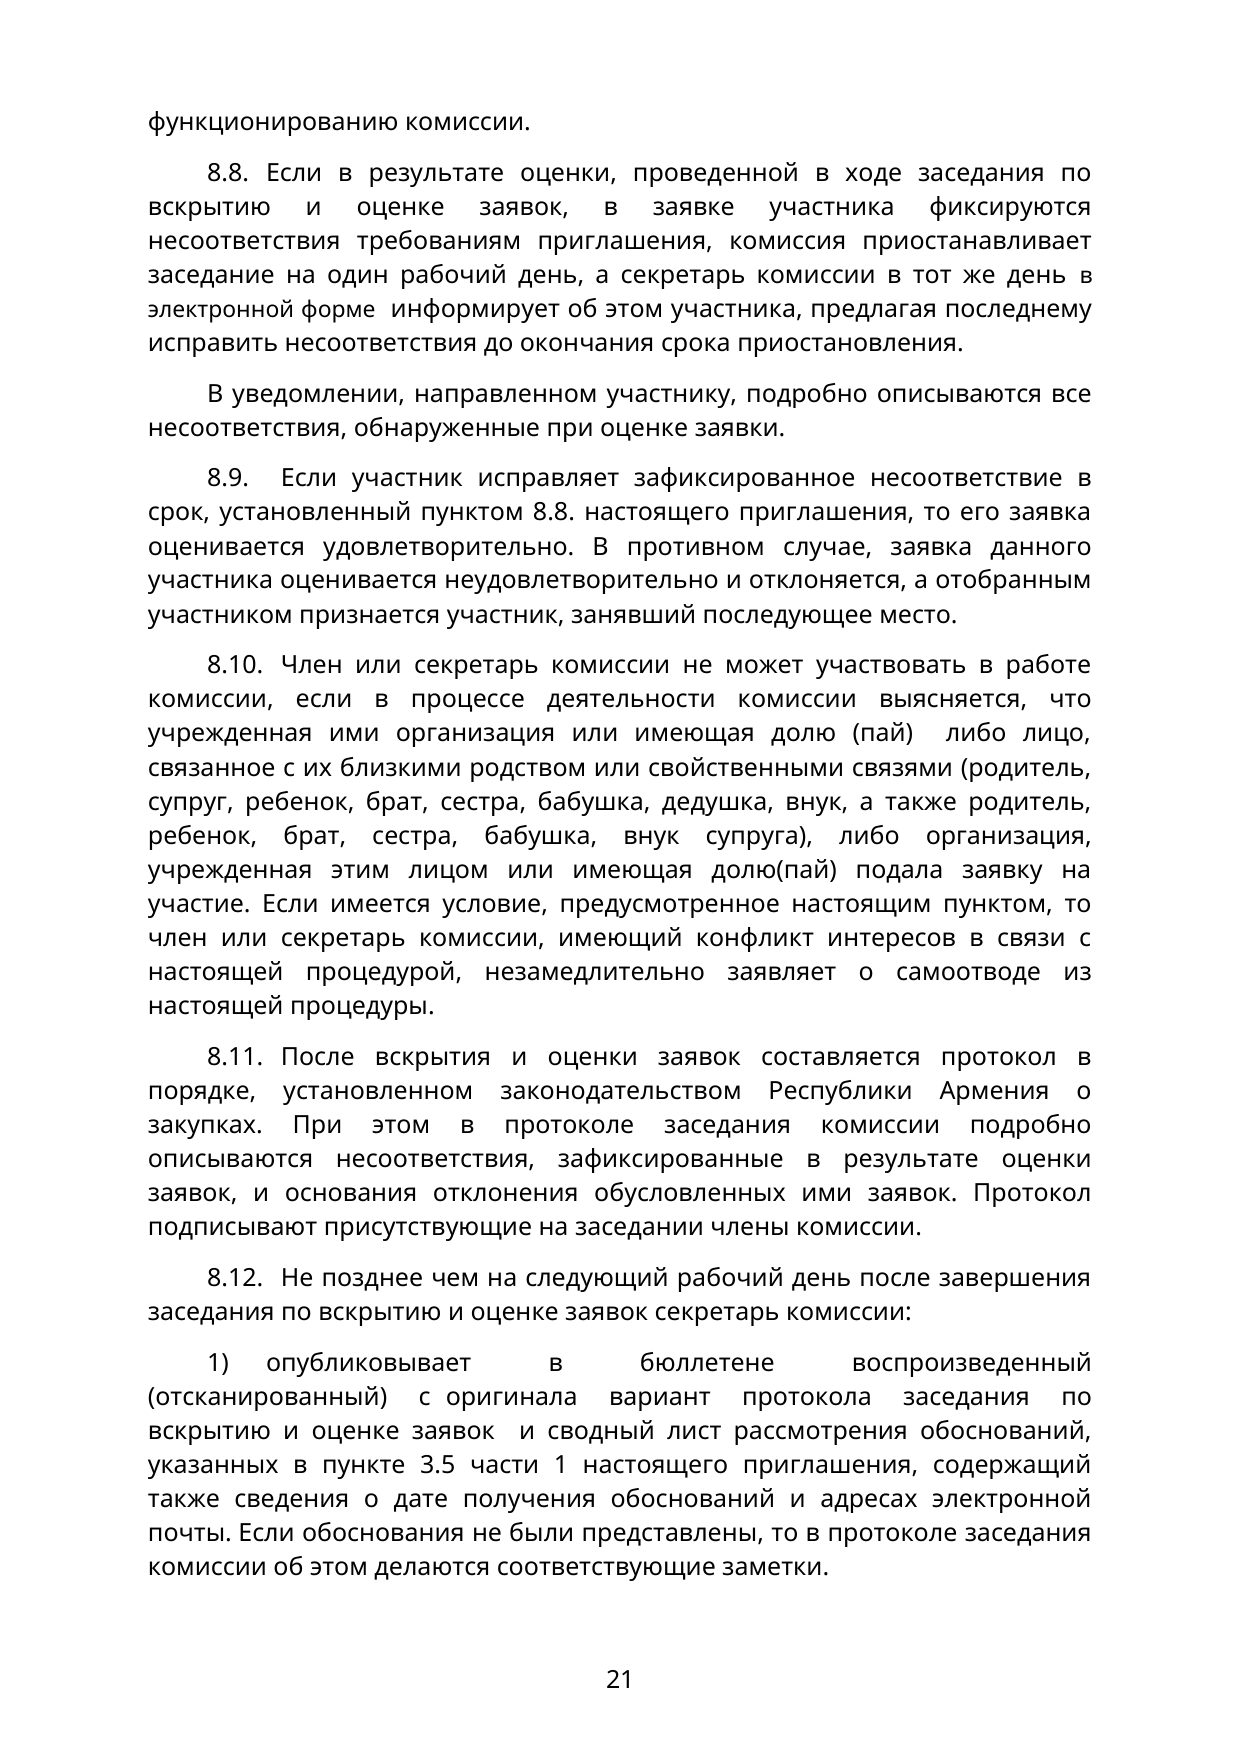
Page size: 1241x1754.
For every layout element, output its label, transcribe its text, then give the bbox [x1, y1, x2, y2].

text 8.11. После вскрытия и оценки заявок составляется протокол в порядке, установленном законодательством Республики Армения о закупках. При этом в протоколе заседания комиссии подробно описываются несоответствия, зафиксированные в результате оценки заявок, и основания отклонения обусловленных ими заявок. Протокол подписывают присутствующие на заседании члены комиссии. [148, 1038, 1092, 1243]
text 1) опубликовывает в бюллетене воспроизведенный (отсканированный) с оригинала вариант протокола заседания по вскрытию и оценке заявок и сводный лист рассмотрения обоснований, указанных в пункте 3.5 части 1 настоящего приглашения, содержащий также сведения о дате получения обоснований и адресах электронной почты. Если обоснования не были представлены, то в протоколе заседания комиссии об этом делаются соответствующие заметки. [148, 1344, 1092, 1583]
text 8.12. Не позднее чем на следующий рабочий день после завершения заседания по вскрытию и оценке заявок секретарь комиссии: [148, 1259, 1092, 1327]
text 8.9. Если участник исправляет зафиксированное несоответствие в срок, установленный пунктом 8.8. настоящего приглашения, то его заявка оценивается удовлетворительно. В противном случае, заявка данного участника оценивается неудовлетворительно и отклоняется, а отобранным участником признается участник, занявший последующее место. [148, 460, 1092, 630]
text 8.10. Член или секретарь комиссии не может участвовать в работе комиссии, если в процессе деятельности комиссии выясняется, что учрежденная ими организация или имеющая долю (пай) либо лицо, связанное с их близкими родством или свойственными связями (родитель, супруг, ребенок, брат, сестра, бабушка, дедушка, внук, а также родитель, ребенок, брат, сестра, бабушка, внук супруга), либо организация, учрежденная этим лицом или имеющая долю(пай) подала заявку на участие. Если имеется условие, предусмотренное настоящим пунктом, то член или секретарь комиссии, имеющий конфликт интересов в связи с настоящей процедурой, незамедлительно заявляет о самоотводе из настоящей процедуры. [148, 647, 1092, 1022]
text В уведомлении, направленном участнику, подробно описываются все несоответствия, обнаруженные при оценке заявки. [148, 375, 1092, 443]
text 8.8. Если в результате оценки, проведенной в ходе заседания по вскрытию и оценке заявок, в заявке участника фиксируются несоответствия требованиям приглашения, комиссия приостанавливает заседание на один рабочий день, а секретарь комиссии в тот же день в электронной форме информирует об этом участника, предлагая последнему исправить несоответствия до окончания срока приостановления. [148, 154, 1092, 358]
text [148, 103, 1092, 137]
